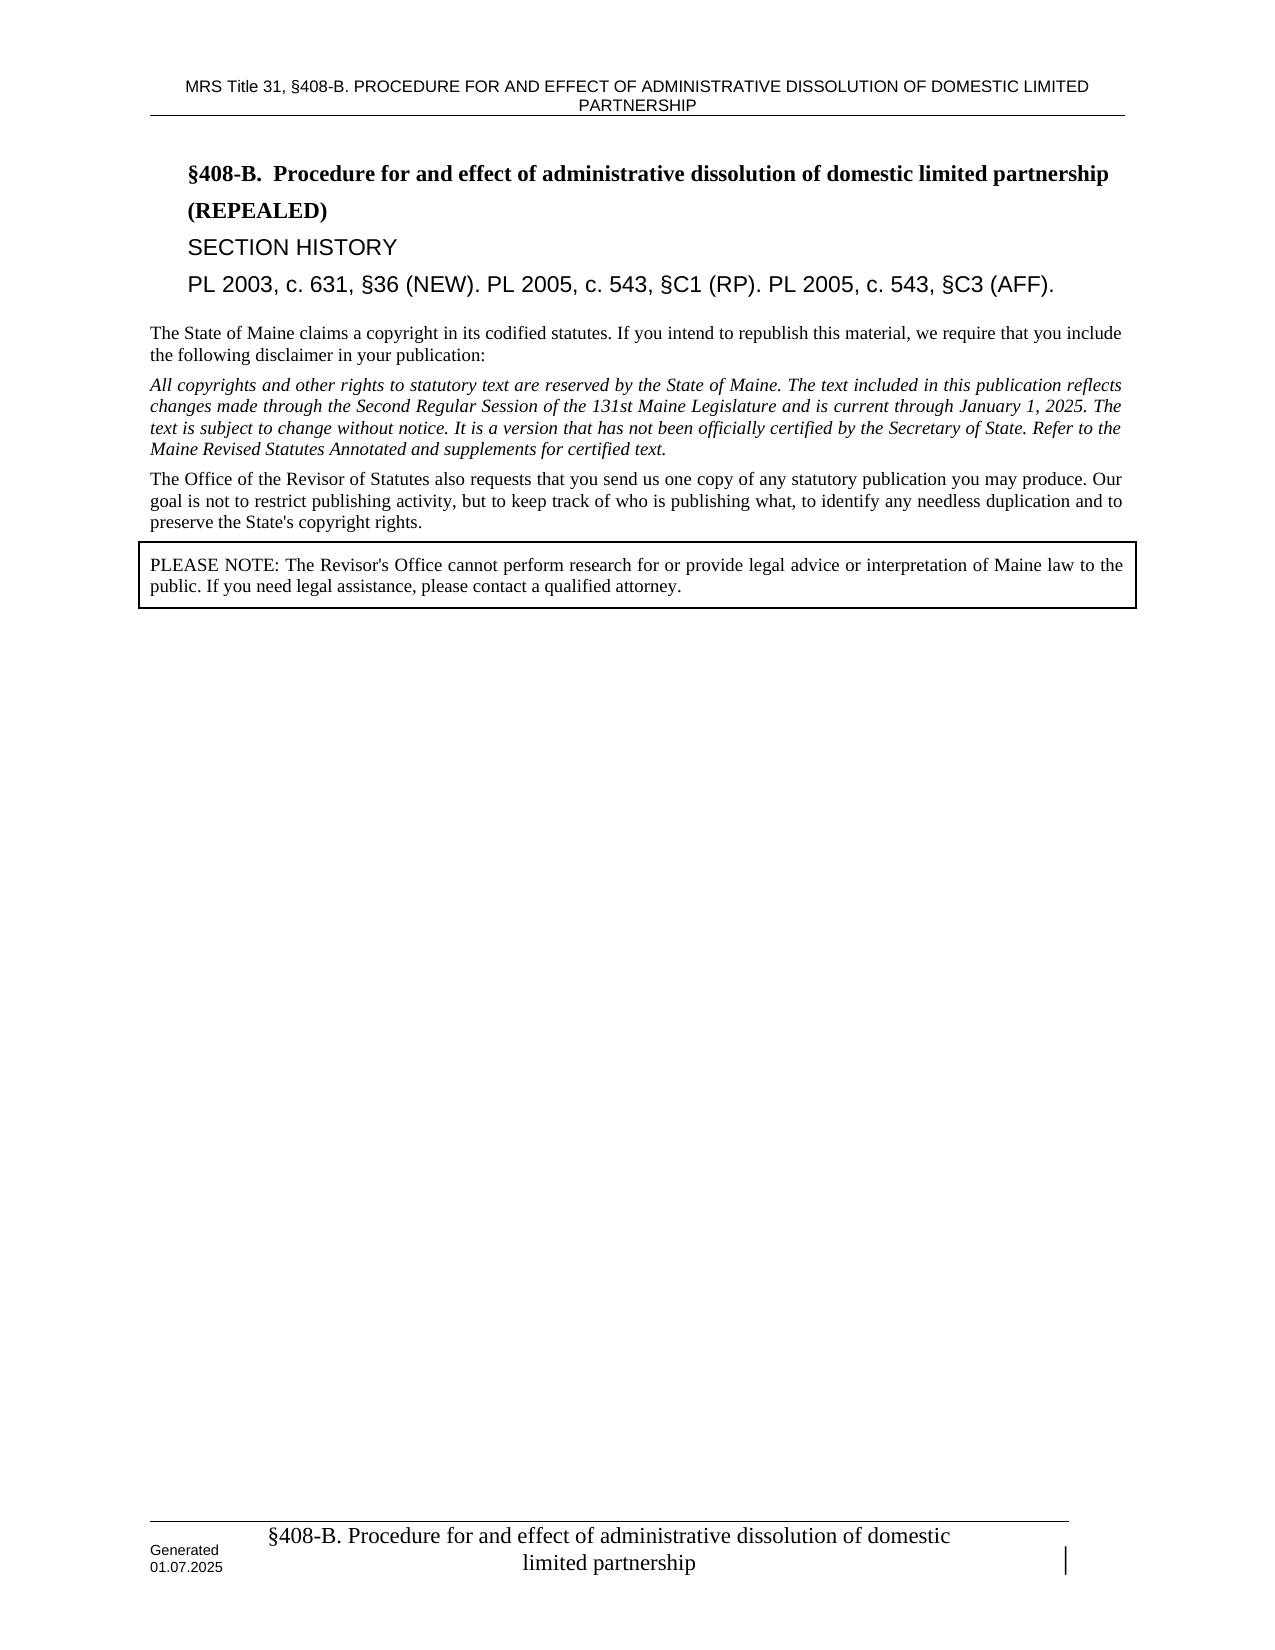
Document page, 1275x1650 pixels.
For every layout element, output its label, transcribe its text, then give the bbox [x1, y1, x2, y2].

text The State of Maine claims a copyright in its codified statutes. If you intend to republish this material, we require that you include the following disclaimer in your publication: [150, 322, 1125, 365]
text §408-B. Procedure for and effect of administrative dissolution of domestic limited partnership [187, 160, 1125, 187]
text PLEASE NOTE: The Revisor's Office cannot perform research for or provide legal advice or interpretation of Maine law to the public. If you need legal assistance, please contact a qualified attorney. [140, 543, 1135, 607]
text PL 2003, c. 631, §36 (NEW). PL 2005, c. 543, §C1 (RP). PL 2005, c. 543, §C3 (AFF). [187, 271, 1125, 297]
text All copyrights and other rights to statutory text are reserved by the State of Maine. The text included in this publication reflects changes made through the Second Regular Session of the 131st Maine Legislature and is current through January 1, 2025 . The text is subject to change without notice. It is a version that has not been officially certified by the Secretary of State. Refer to the Maine Revised Statutes Annotated and supplements for certified text. [150, 373, 1125, 460]
text The Office of the Revisor of Statutes also requests that you send us one copy of any statutory publication you may produce. Our goal is not to restrict publishing activity, but to keep track of who is publishing what, to identify any needless duplication and to preserve the State's copyright rights. [150, 468, 1125, 533]
text (REPEALED) [187, 197, 1125, 223]
text SECTION HISTORY [187, 234, 1125, 260]
